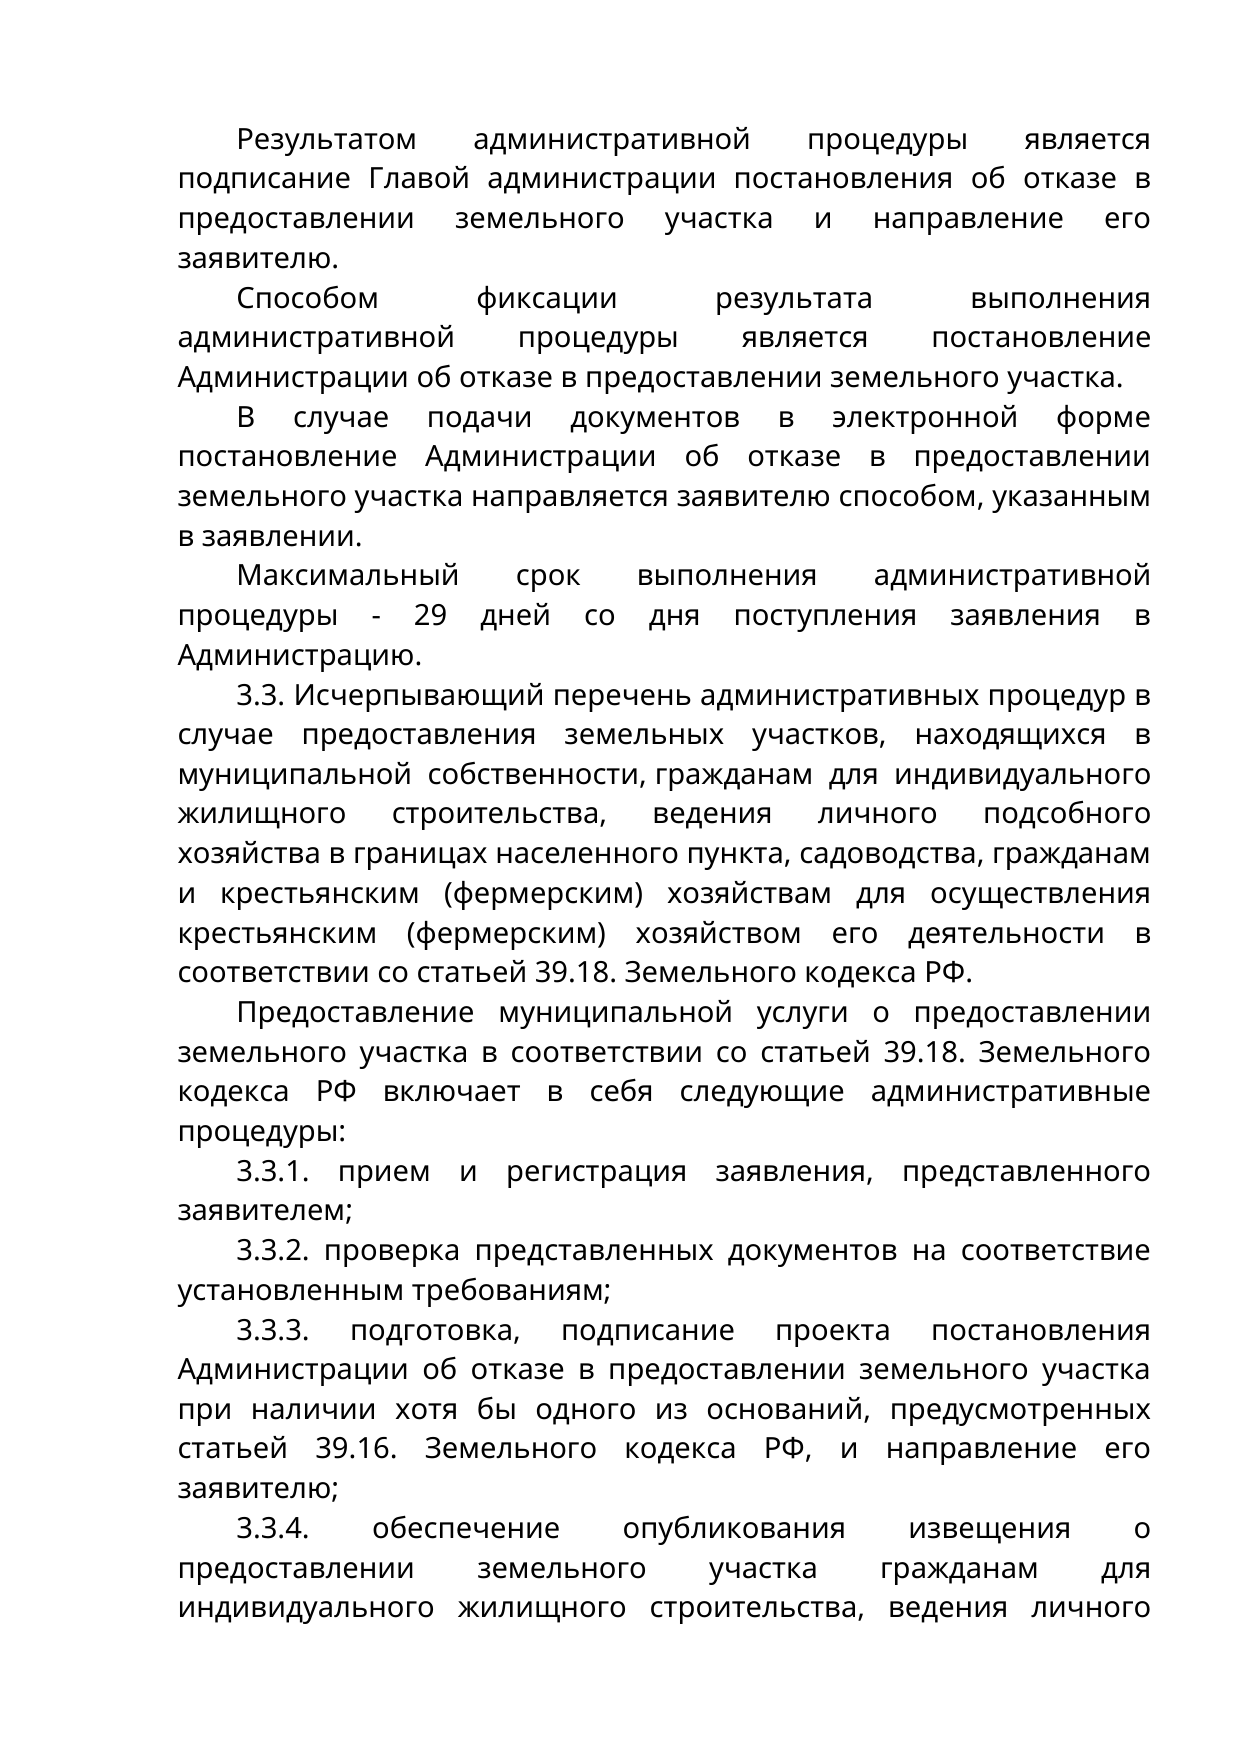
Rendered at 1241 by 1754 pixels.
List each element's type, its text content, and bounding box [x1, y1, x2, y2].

text Максимальный срок выполнения административной процедуры - 29 дней со дня поступления заявления в Администрацию. [177, 555, 1152, 674]
text 3.3.3. подготовка, подписание проекта постановления Администрации об отказе в предоставлении земельного участка при наличии хотя бы одного из оснований, предусмотренных статьей 39.16. Земельного кодекса РФ, и направление его заявителю; [177, 1309, 1152, 1507]
text Предоставление муниципальной услуги о предоставлении земельного участка в соответствии со статьей 39.18. Земельного кодекса РФ включает в себя следующие административные процедуры: [177, 991, 1152, 1150]
text В случае подачи документов в электронной форме постановление Администрации об отказе в предоставлении земельного участка направляется заявителю способом, указанным в заявлении. [177, 396, 1152, 555]
text 3.3.1. прием и регистрация заявления, представленного заявителем; [177, 1150, 1152, 1229]
text Результатом административной процедуры является подписание Главой администрации постановления об отказе в предоставлении земельного участка и направление его заявителю. [177, 118, 1152, 277]
text 3.3.2. проверка представленных документов на соответствие установленным требованиям; [177, 1229, 1152, 1309]
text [177, 1507, 1152, 1626]
text 3.3. Исчерпывающий перечень административных процедур в случае предоставления земельных участков, находящихся в муниципальной собственности, гражданам для индивидуального жилищного строительства, ведения личного подсобного хозяйства в границах населенного пункта, садоводства, гражданам и крестьянским (фермерским) хозяйствам для осуществления крестьянским (фермерским) хозяйством его деятельности в соответствии со статьей 39.18. Земельного кодекса РФ. [177, 674, 1152, 991]
text Способом фиксации результата выполнения административной процедуры является постановление Администрации об отказе в предоставлении земельного участка. [177, 277, 1152, 396]
